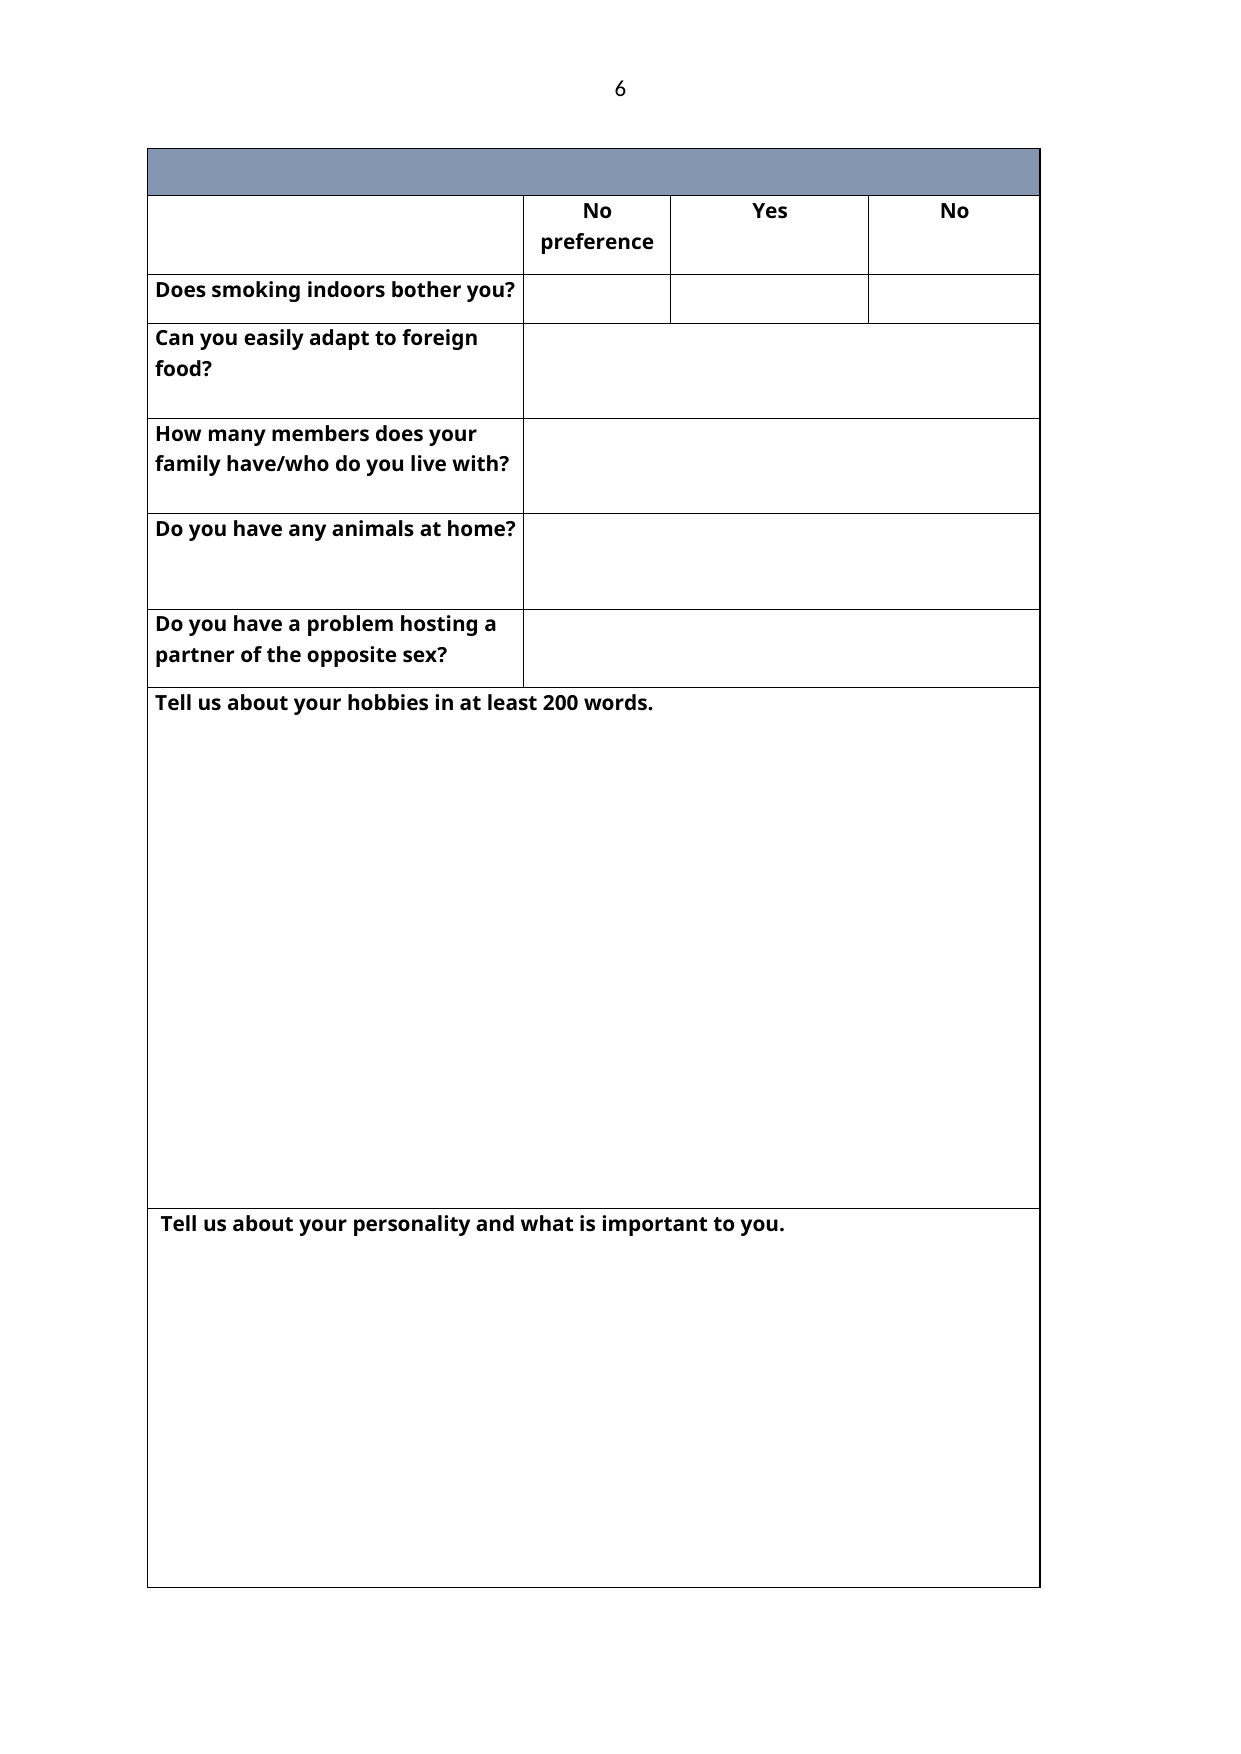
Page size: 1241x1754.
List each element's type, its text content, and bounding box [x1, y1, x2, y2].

table_cell [671, 275, 868, 322]
table_cell [524, 610, 1039, 687]
table_cell No [869, 196, 1039, 274]
table_cell [524, 419, 1039, 513]
table_cell Does smoking indoors bother you? [148, 275, 523, 322]
table_cell Tell us about your hobbies in at least 200 words. [148, 688, 1039, 1208]
table_cell [148, 196, 523, 274]
table_cell Can you easily adapt to foreign food? [148, 324, 523, 418]
table_cell [524, 275, 670, 322]
table_cell About you [148, 149, 1039, 195]
table_cell Do you have any animals at home? [148, 514, 523, 608]
table_cell [524, 514, 1039, 608]
table_cell No preference [524, 196, 670, 274]
table_cell [524, 324, 1039, 418]
table_cell [869, 275, 1039, 322]
table_cell How many members does your family have/who do you live with? [148, 419, 523, 513]
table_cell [148, 1209, 1039, 1587]
table_cell Do you have a problem hosting a partner of the opposite sex? [148, 610, 523, 687]
table_cell Yes [671, 196, 868, 274]
